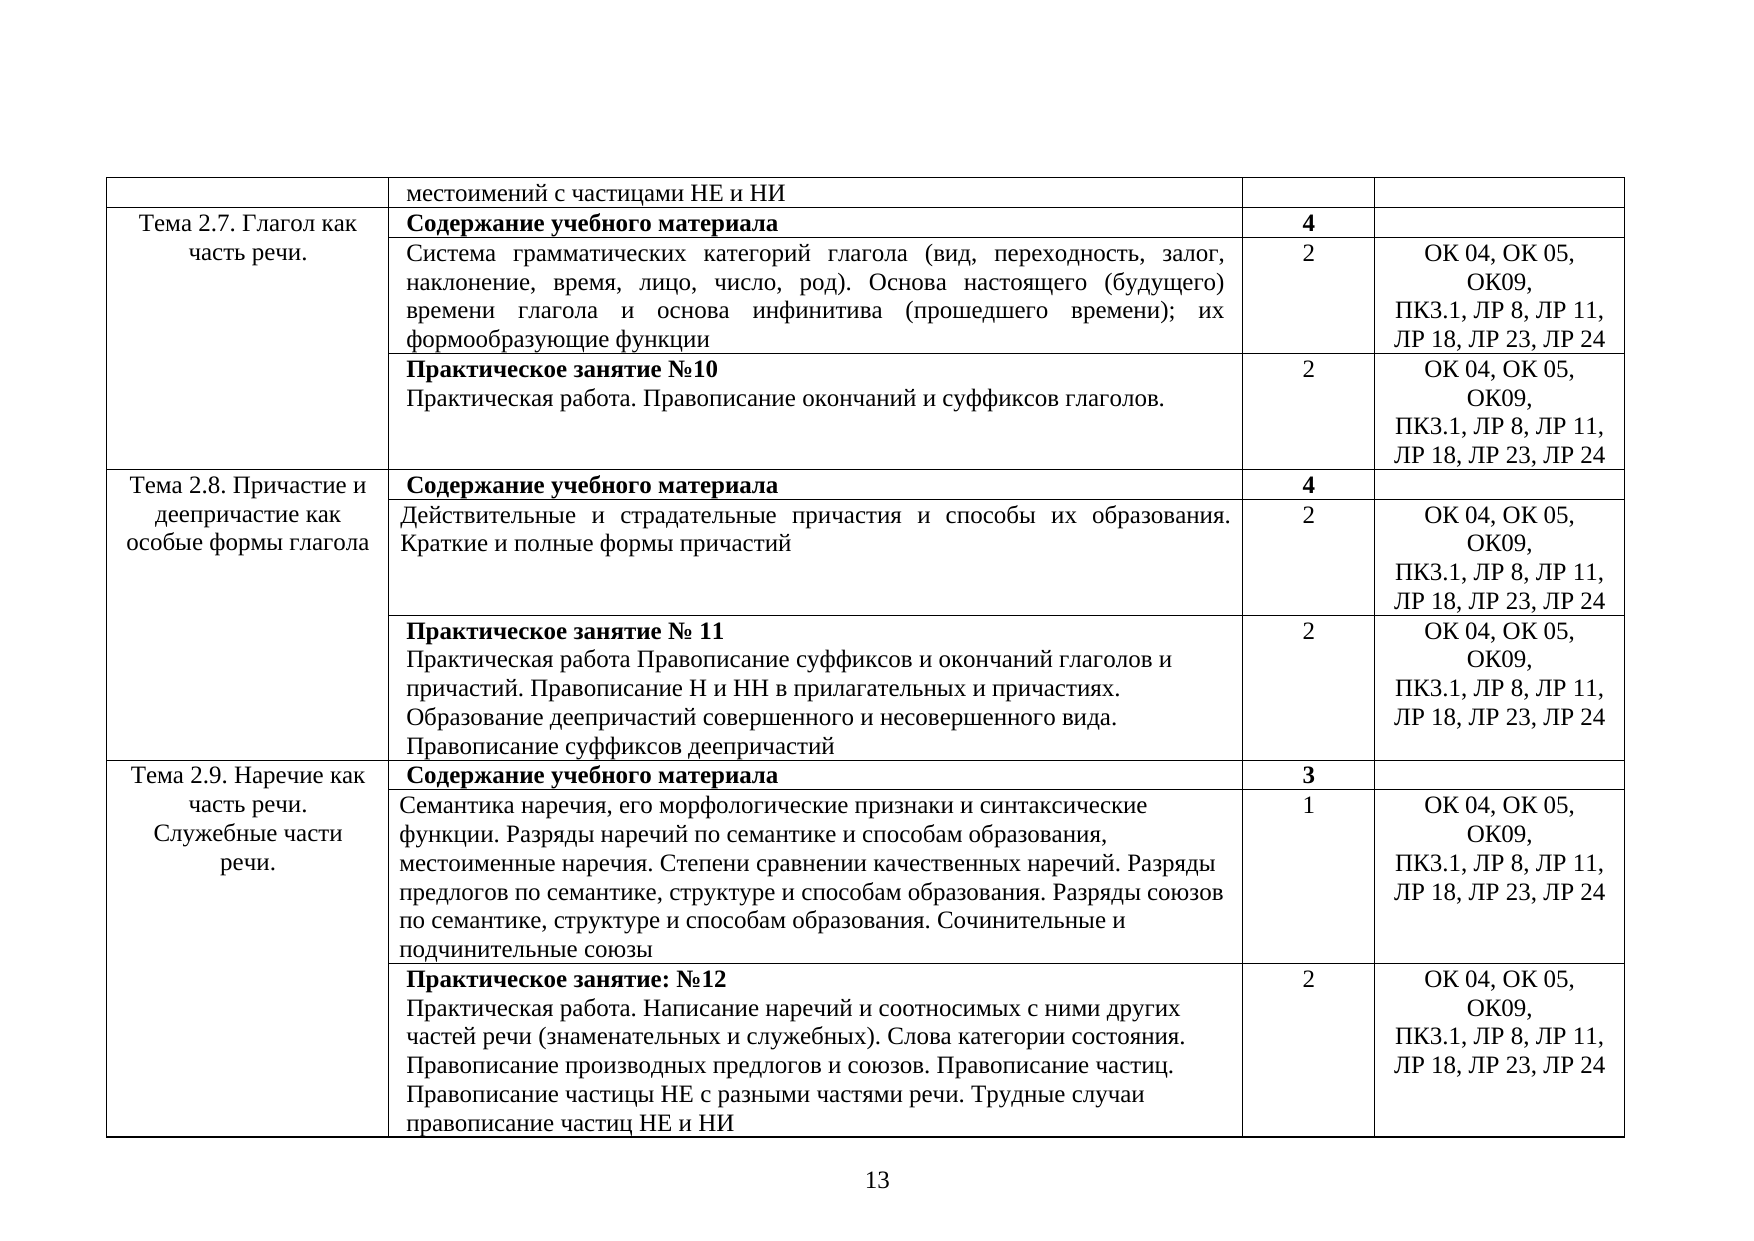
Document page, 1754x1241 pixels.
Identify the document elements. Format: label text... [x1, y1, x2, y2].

table_cell [1375, 761, 1624, 789]
table_cell 4 [1243, 208, 1374, 237]
table_cell 2 [1243, 500, 1374, 615]
table_cell 2 [1243, 178, 1374, 207]
table_cell Система грамматических категорий глагола (вид, переходность, залог, наклонение, время, лицо, число, род). Основа настоящего (будущего) времени глагола и основа инфинитива (прошедшего времени); их формообразующие функции [389, 238, 1242, 353]
table_cell Тема 2.7. Глагол как часть речи. [107, 208, 388, 469]
table_cell ОК 04, ОК 05, ОК09, ПК3.1, ЛР 8, ЛР 11, ЛР 18, ЛР 23, ЛР 24 [1375, 500, 1624, 615]
table_cell 2 [1243, 964, 1374, 1136]
table_cell 1 [1243, 790, 1374, 963]
table_cell Содержание учебного материала [389, 208, 1242, 237]
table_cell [1375, 964, 1624, 1136]
table_cell Практическое занятие №10 Практическая работа. Правописание окончаний и суффиксов глаголов. [389, 354, 1242, 469]
table_cell ОК 04, ОК 05, ОК09, ПК3.1, ЛР 8, ЛР 11, ЛР 18, ЛР 23, ЛР 24 [1375, 790, 1624, 963]
table_cell Тема 2.8. Причастие и деепричастие как особые формы глагола [107, 470, 388, 759]
table_cell [1375, 208, 1624, 237]
table_cell ОК 04, ОК 05, ОК09, ПК3.1, ЛР 8, ЛР 11, ЛР 18, ЛР 23, ЛР 24 [1375, 616, 1624, 759]
table_cell Тема 2.9. Наречие как часть речи. Служебные части речи. [107, 761, 388, 1136]
table_cell Действительные и страдательные причастия и способы их образования. Краткие и полные формы причастий [389, 500, 1242, 615]
table_cell [1375, 178, 1624, 207]
table_cell [1375, 470, 1624, 499]
table_cell 2 [1243, 354, 1374, 469]
table_cell Практическое занятие № 11 Практическая работа Правописание суффиксов и окончаний глаголов и причастий. Правописание Н и НН в прилагательных и причастиях. Образование деепричастий совершенного и несовершенного вида. Правописание суффиксов деепричастий [389, 616, 1242, 759]
table_cell ОК 04, ОК 05, ОК09, ПК3.1, ЛР 8, ЛР 11, ЛР 18, ЛР 23, ЛР 24 [1375, 354, 1624, 469]
table_cell 3 [1243, 761, 1374, 789]
table_cell Содержание учебного материала [389, 761, 1242, 789]
table_cell 4 [1243, 470, 1374, 499]
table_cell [1375, 238, 1624, 353]
table_cell 2 [1243, 616, 1374, 759]
table_cell 2 [1243, 238, 1374, 353]
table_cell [389, 178, 1242, 207]
table_cell Содержание учебного материала [389, 470, 1242, 499]
table_cell Семантика наречия, его морфологические признаки и синтаксические функции. Разряды наречий по семантике и способам образования, местоименные наречия. Степени сравнении качественных наречий. Разряды предлогов по семантике, структуре и способам образования. Разряды союзов по семантике, структуре и способам образования. Сочинительные и подчинительные союзы [389, 790, 1242, 963]
table_cell Практическое занятие: №12 Практическая работа. Написание наречий и соотносимых с ними других частей речи (знаменательных и служебных). Слова категории состояния. Правописание производных предлогов и союзов. Правописание частиц. Правописание частицы НЕ с разными частями речи. Трудные случаи правописание частиц НЕ и НИ [389, 964, 1242, 1136]
